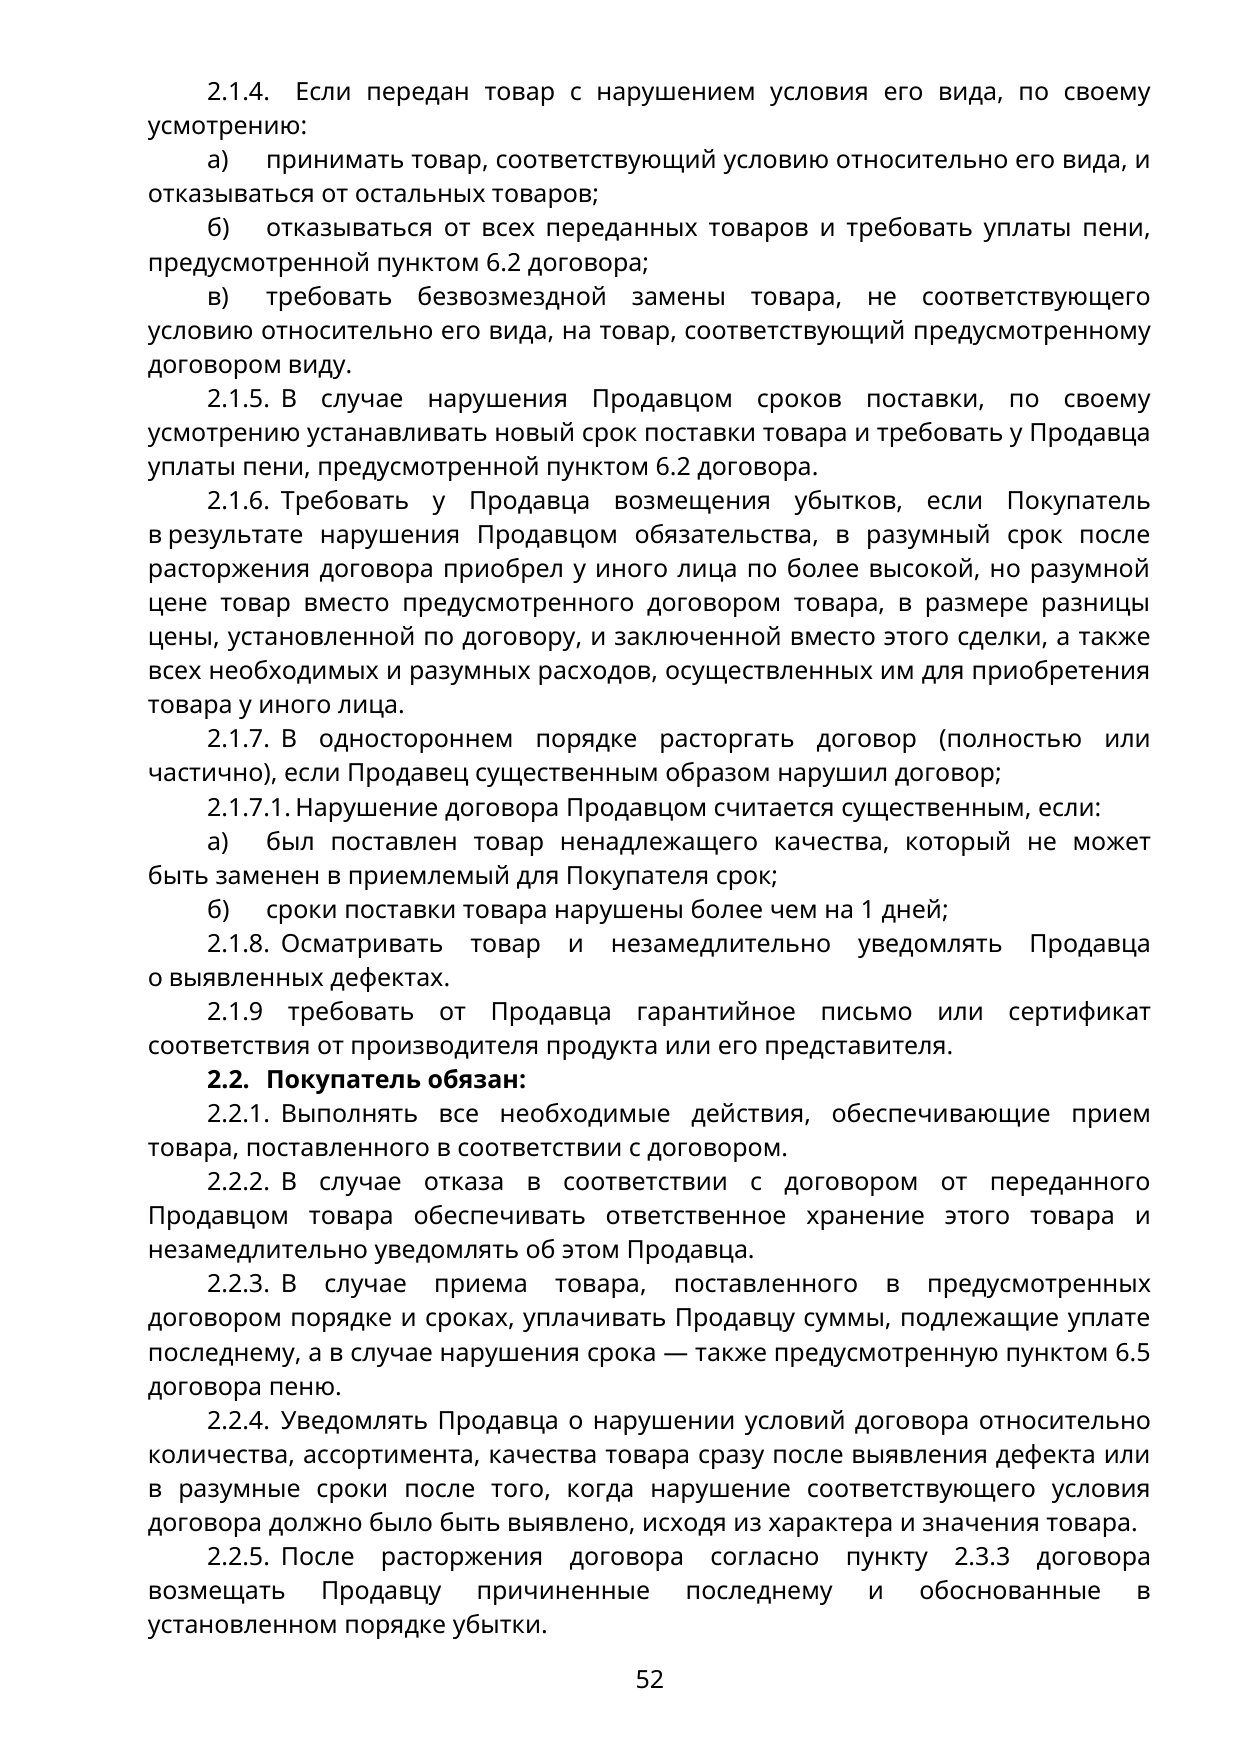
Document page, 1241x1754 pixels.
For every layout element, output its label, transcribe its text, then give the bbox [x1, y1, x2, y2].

text 2.1.4. Если передан товар с нарушением условия его вида, по своему усмотрению: [148, 74, 1152, 142]
text а) был поставлен товар ненадлежащего качества, который не может быть заменен в приемлемый для Покупателя срок; [148, 823, 1152, 891]
text 2.1.8. Осматривать товар и незамедлительно уведомлять Продавца о выявленных дефектах. [148, 925, 1152, 993]
text а) принимать товар, соответствующий условию относительно его вида, и отказываться от остальных товаров; [148, 142, 1152, 210]
text 2.2. Покупатель обязан: [148, 1062, 1152, 1096]
text 2.2.1. Выполнять все необходимые действия, обеспечивающие прием товара, поставленного в соответствии с договором. [148, 1096, 1152, 1164]
text в) требовать безвозмездной замены товара, не соответствующего условию относительно его вида, на товар, соответствующий предусмотренному договором виду. [148, 278, 1152, 380]
text б) сроки поставки товара нарушены более чем на 1 дней; [148, 891, 1152, 925]
text 2.2.2. В случае отказа в соответствии с договором от переданного Продавцом товара обеспечивать ответственное хранение этого товара и незамедлительно уведомлять об этом Продавца. [148, 1164, 1152, 1266]
text 2.1.7. В одностороннем порядке расторгать договор (полностью или частично), если Продавец существенным образом нарушил договор; [148, 721, 1152, 789]
text 2.1.5. В случае нарушения Продавцом сроков поставки, по своему усмотрению устанавливать новый срок поставки товара и требовать у Продавца уплаты пени, предусмотренной пунктом 6.2 договора. [148, 380, 1152, 483]
text 2.1.6. Требовать у Продавца возмещения убытков, если Покупатель в результате нарушения Продавцом обязательства, в разумный срок после расторжения договора приобрел у иного лица по более высокой, но разумной цене товар вместо предусмотренного договором товара, в размере разницы цены, установленной по договору, и заключенной вместо этого сделки, а также всех необходимых и разумных расходов, осуществленных им для приобретения товара у иного лица. [148, 483, 1152, 721]
text 2.2.5. После расторжения договора согласно пункту 2.3.3 договора возмещать Продавцу причиненные последнему и обоснованные в установленном порядке убытки. [148, 1538, 1152, 1641]
text 2.1.9 требовать от Продавца гарантийное письмо или сертификат соответствия от производителя продукта или его представителя. [148, 993, 1152, 1062]
text б) отказываться от всех переданных товаров и требовать уплаты пени, предусмотренной пунктом 6.2 договора; [148, 210, 1152, 278]
text 2.1.7.1. Нарушение договора Продавцом считается существенным, если: [148, 789, 1152, 823]
text 2.2.3. В случае приема товара, поставленного в предусмотренных договором порядке и сроках, уплачивать Продавцу суммы, подлежащие уплате последнему, а в случае нарушения срока — также предусмотренную пунктом 6.5 договора пеню. [148, 1266, 1152, 1402]
text 2.2.4. Уведомлять Продавца о нарушении условий договора относительно количества, ассортимента, качества товара сразу после выявления дефекта или в разумные сроки после того, когда нарушение соответствующего условия договора должно было быть выявлено, исходя из характера и значения товара. [148, 1402, 1152, 1538]
